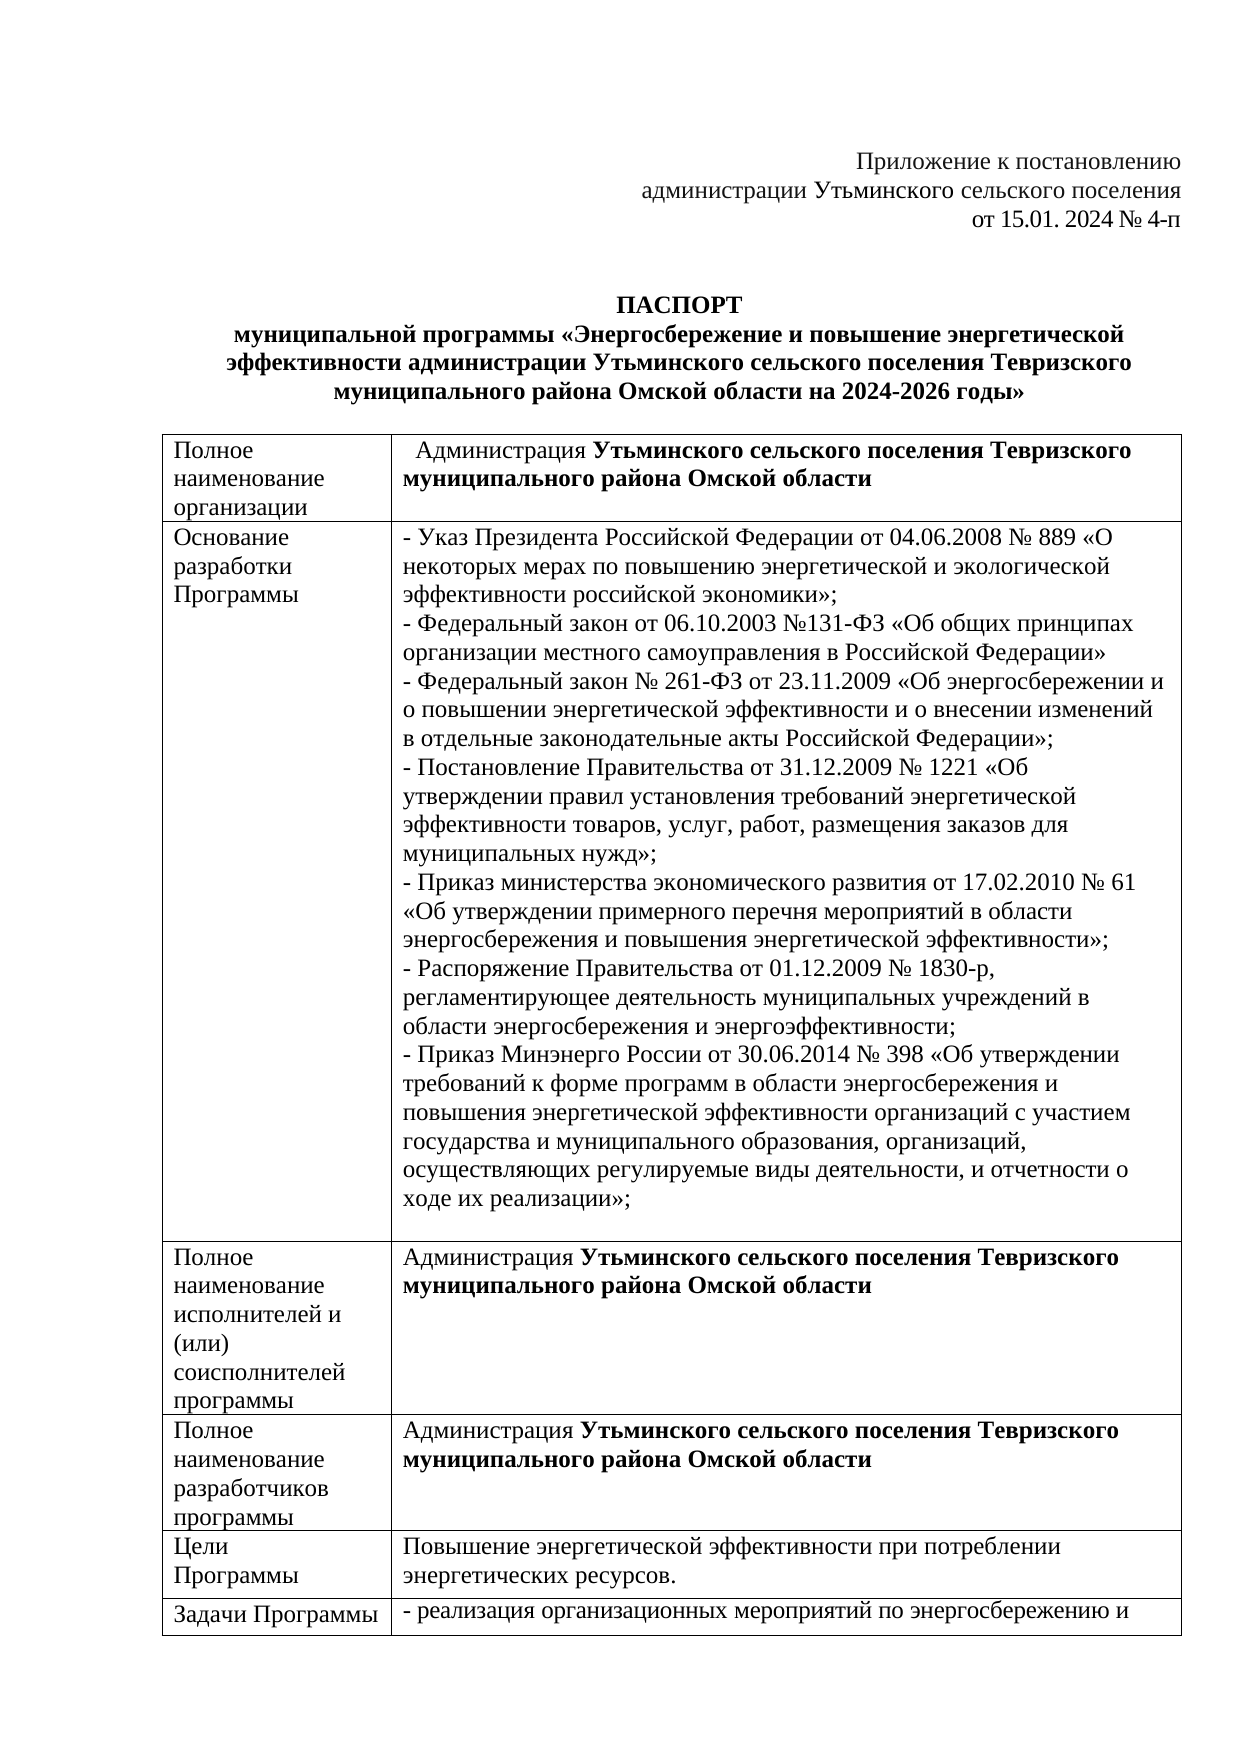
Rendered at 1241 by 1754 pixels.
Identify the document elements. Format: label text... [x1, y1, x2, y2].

table_cell Повышение энергетической эффективности при потреблении энергетических ресурсов. [392, 1531, 1181, 1598]
table_cell - Указ Президента Российской Федерации от 04.06.2008 № 889 «О некоторых мерах по повышению энергетической и экологической эффективности российской экономики»; - Федеральный закон от 06.10.2003 №131-ФЗ «Об общих принципах организации местного самоуправления в Российской Федерации» - Федеральный закон № 261-ФЗ от 23.11.2009 «Об энергосбережении и о повышении энергетической эффективности и о внесении изменений в отдельные законодательные акты Российской Федерации»; - Постановление Правительства от 31.12.2009 № 1221 «Об утверждении правил установления требований энергетической эффективности товаров, услуг, работ, размещения заказов для муниципальных нужд»; - Приказ министерства экономического развития от 17.02.2010 № 61 «Об утверждении примерного перечня мероприятий в области энергосбережения и повышения энергетической эффективности»; - Распоряжение Правительства от 01.12.2009 № 1830-р, регламентирующее деятельность муниципальных учреждений в области энергосбережения и энергоэффективности; - Приказ Минэнерго России от 30.06.2014 № 398 «Об утверждении требований к форме программ в области энергосбережения и повышения энергетической эффективности организаций с участием государства и муниципального образования, организаций, осуществляющих регулируемые виды деятельности, и отчетности о ходе их реализации»; [392, 522, 1181, 1241]
table_header Полное наименование организации [163, 435, 391, 521]
table_cell Полное наименование разработчиков программы [163, 1415, 391, 1530]
text от 15.01. 2024 № 4-п [177, 204, 1181, 232]
text администрации Утьминского сельского поселения [177, 175, 1181, 204]
text Приложение к постановлению [177, 146, 1181, 175]
table_cell Основание разработки Программы [163, 522, 391, 1241]
table_cell Задачи Программы [163, 1599, 391, 1635]
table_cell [392, 1599, 1181, 1635]
text муниципальной программы «Энергосбережение и повышение энергетической эффективности администрации Утьминского сельского поселения Тевризского муниципального района Омской области на 2024-2026 годы» [177, 319, 1181, 405]
table_cell Администрация Утьминского сельского поселения Тевризского муниципального района Омской области [392, 1415, 1181, 1530]
table_cell Администрация Утьминского сельского поселения Тевризского муниципального района Омской области [392, 1242, 1181, 1414]
table_header Администрация Утьминского сельского поселения Тевризского муниципального района Омской области [392, 435, 1181, 521]
text ПАСПОРТ [177, 290, 1181, 319]
table_cell Цели Программы [163, 1531, 391, 1598]
table_cell Полное наименование исполнителей и (или) соисполнителей программы [163, 1242, 391, 1414]
